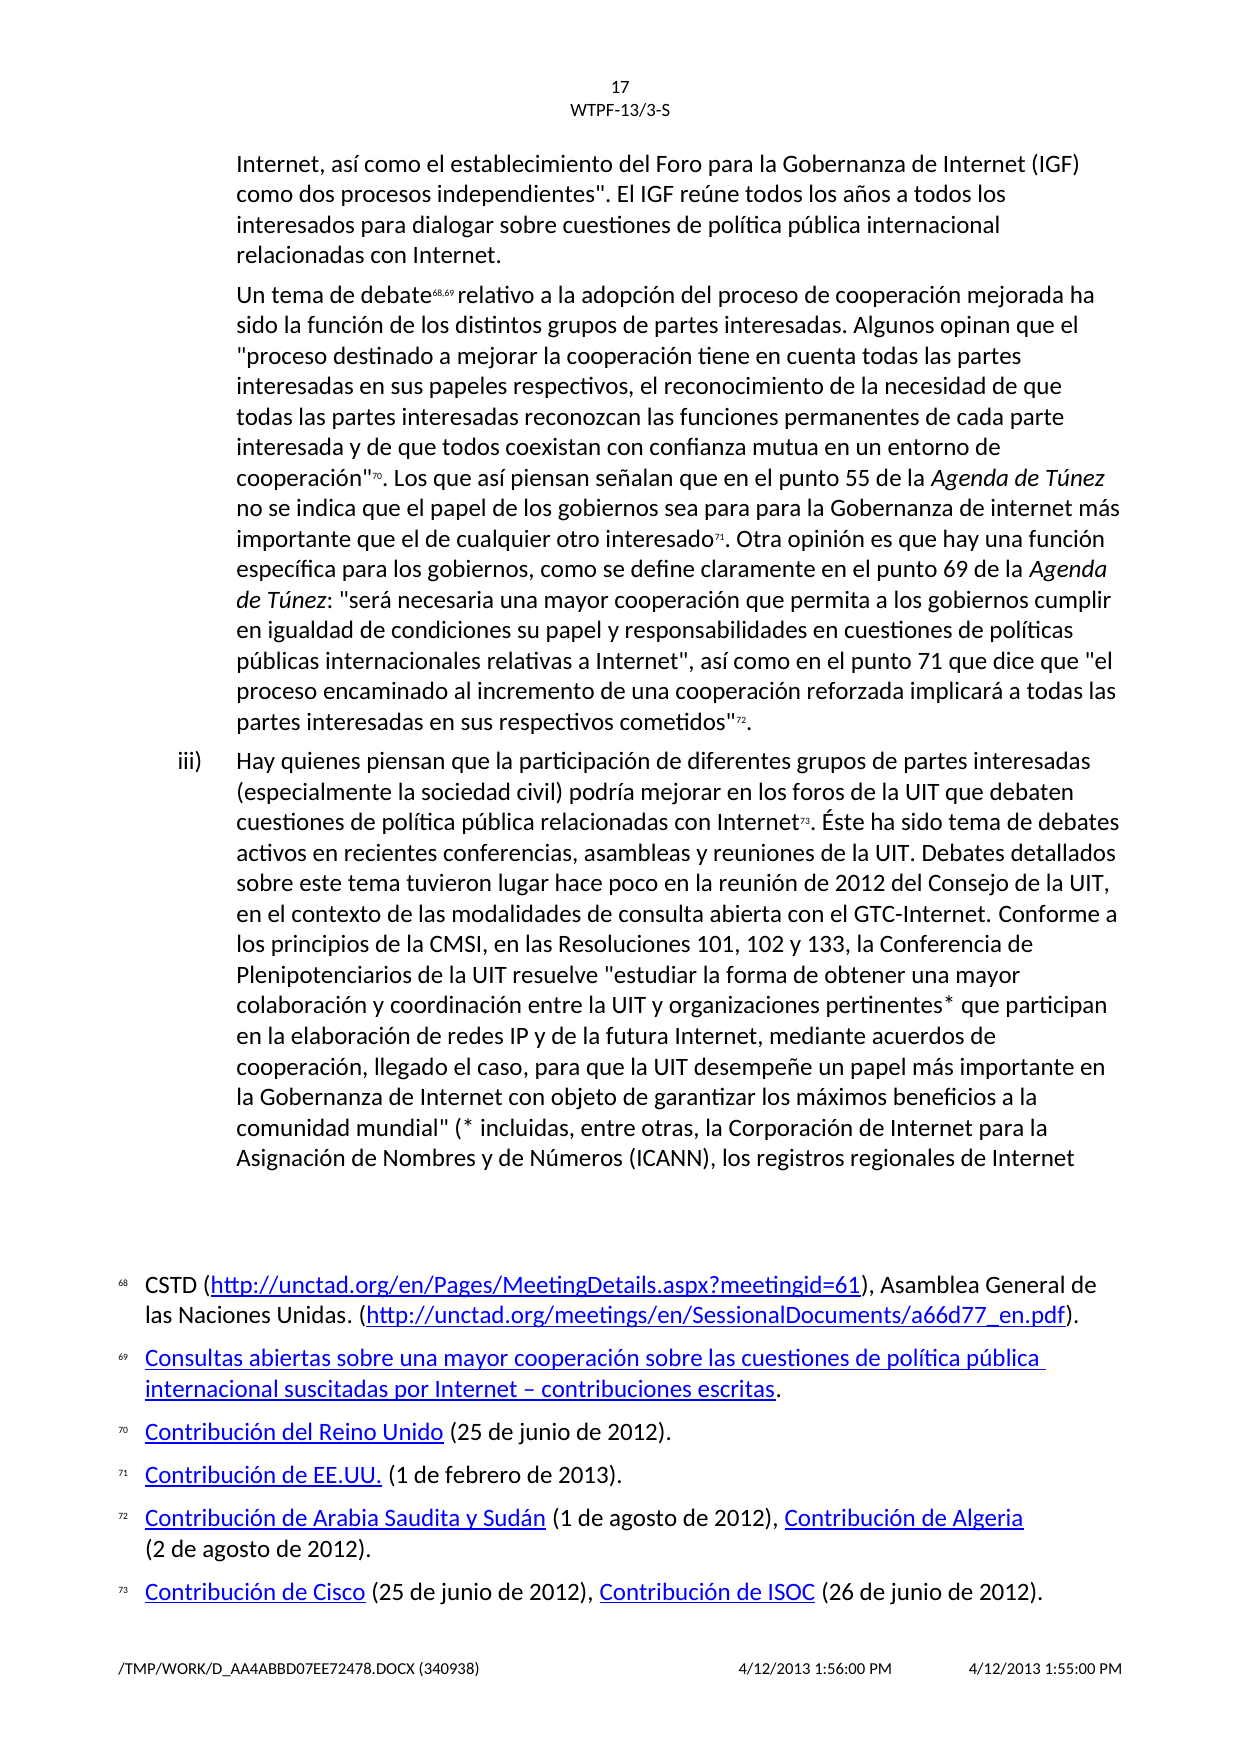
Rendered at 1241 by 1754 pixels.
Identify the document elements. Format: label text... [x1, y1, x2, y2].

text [177, 148, 1122, 270]
text iii) Hay quienes piensan que la participación de diferentes grupos de partes interesadas (especialmente la sociedad civil) podría mejorar en los foros de la UIT que debaten cuestiones de política pública relacionadas con Internet. Éste ha sido tema de debates activos en recientes conferencias, asambleas y reuniones de la UIT. Debates detallados sobre este tema tuvieron lugar hace poco en la reunión de 2012 del Consejo de la UIT, en el contexto de las modalidades de consulta abierta con el GTC-Internet. Conforme a los principios de la CMSI, en las Resoluciones 101, 102 y 133, la Conferencia de Plenipotenciarios de la UIT resuelve "estudiar la forma de obtener una mayor colaboración y coordinación entre la UIT y organizaciones pertinentes* que participan en la elaboración de redes IP y de la futura Internet, mediante acuerdos de cooperación, llegado el caso, para que la UIT desempeñe un papel más importante en la Gobernanza de Internet con objeto de garantizar los máximos beneficios a la comunidad mundial" (* incluidas, entre otras, la Corporación de Internet para la Asignación de Nombres y de Números (ICANN), los registros regionales de Internet (RIR), el Grupo Especial sobre Ingeniería de Internet (IETF), la Sociedad de Internet (ISOC) y el Consorcio WWW (W3C), sobre una base de reciprocidad).. [177, 746, 1122, 1173]
text Un tema de debate, relativo a la adopción del proceso de cooperación mejorada ha sido la función de los distintos grupos de partes interesadas. Algunos opinan que el "proceso destinado a mejorar la cooperación tiene en cuenta todas las partes interesadas en sus papeles respectivos, el reconocimiento de la necesidad de que todas las partes interesadas reconozcan las funciones permanentes de cada parte interesada y de que todos coexistan con confianza mutua en un entorno de cooperación". Los que así piensan señalan que en el punto 55 de la Agenda de Túnez no se indica que el papel de los gobiernos sea para para la Gobernanza de internet más importante que el de cualquier otro interesado. Otra opinión es que hay una función específica para los gobiernos, como se define claramente en el punto 69 de la Agenda de Túnez: "será necesaria una mayor cooperación que permita a los gobiernos cumplir en igualdad de condiciones su papel y responsabilidades en cuestiones de políticas públicas internacionales relativas a Internet", así como en el punto 71 que dice que "el proceso encaminado al incremento de una cooperación reforzada implicará a todas las partes interesadas en sus respectivos cometidos". [177, 279, 1122, 737]
